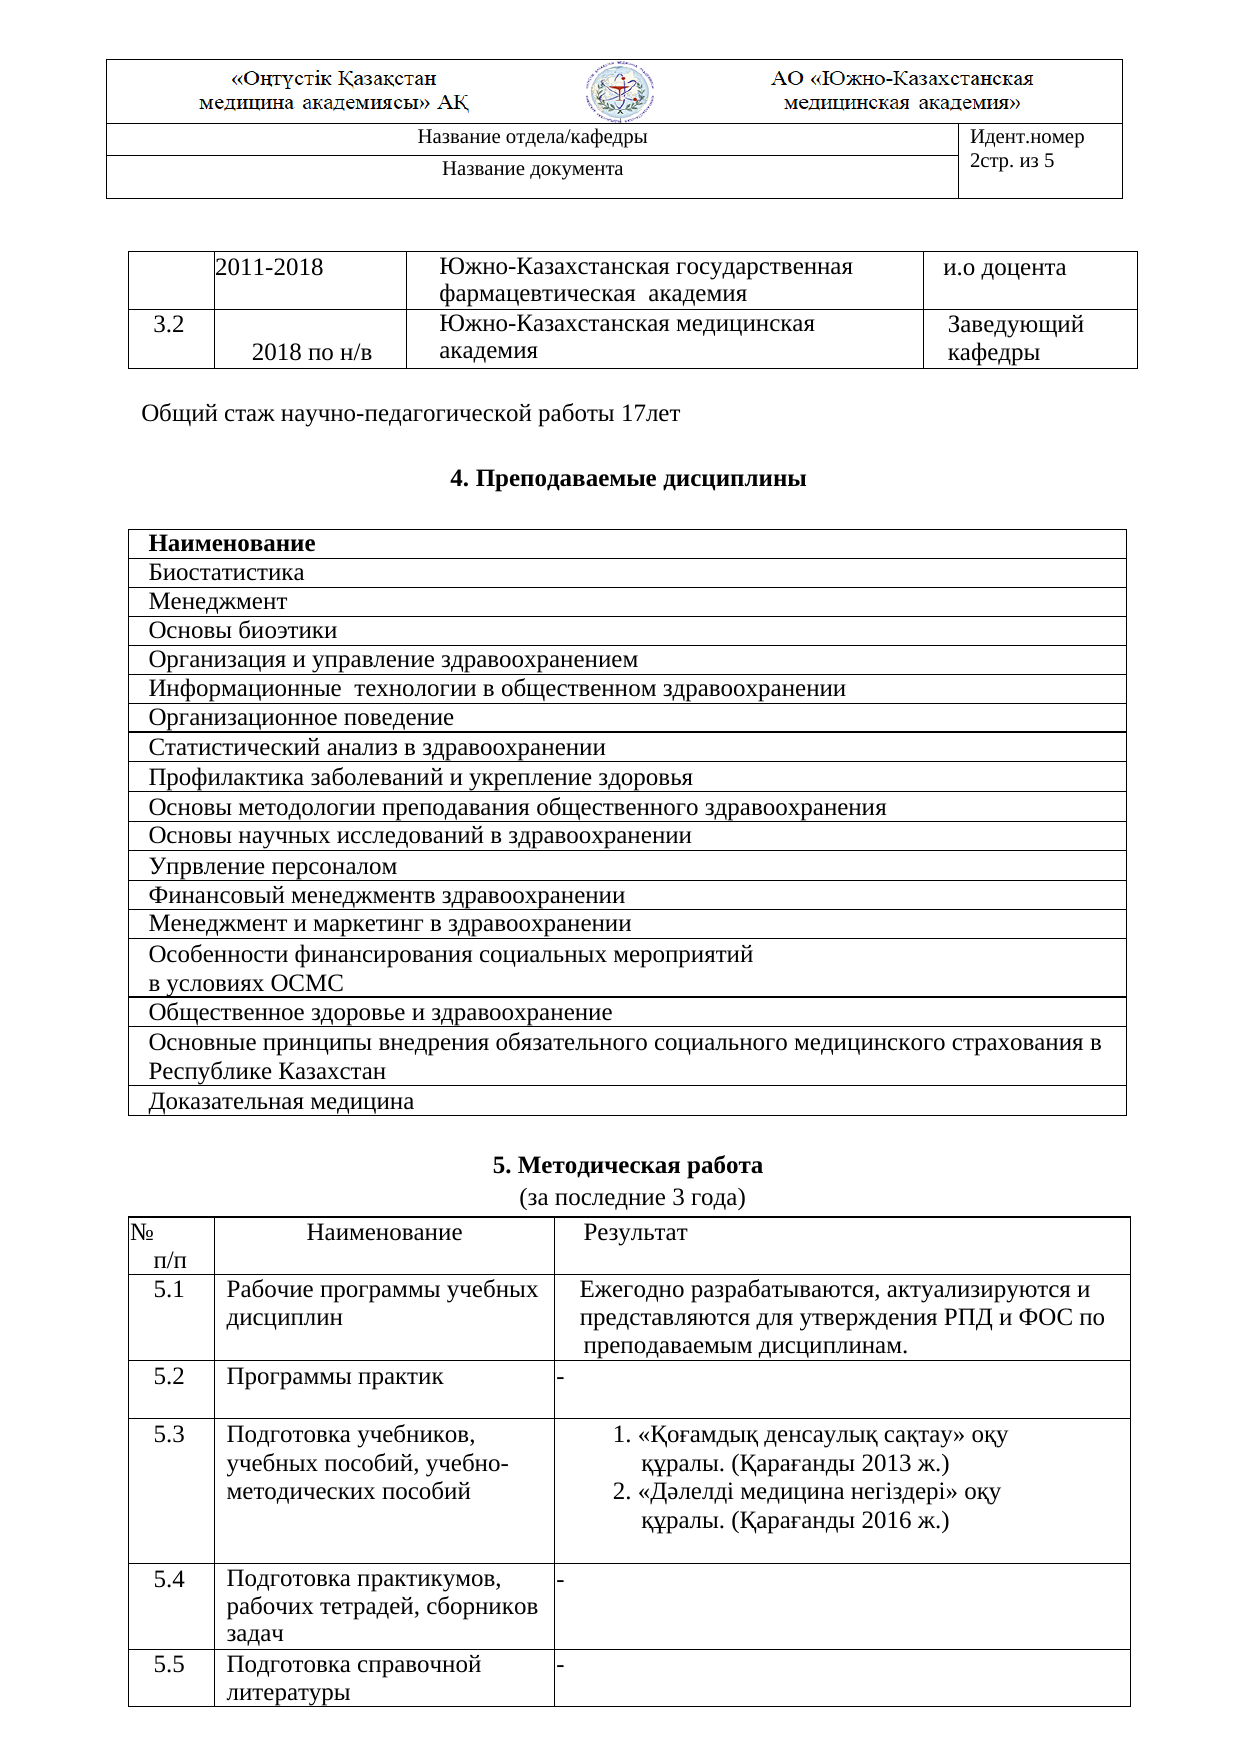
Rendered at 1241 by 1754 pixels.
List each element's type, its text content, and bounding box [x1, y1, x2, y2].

table_cell Информационные технологии в общественном здравоохранении [129, 675, 1126, 702]
table_cell Менеджмент и маркетинг в здравоохранении [129, 910, 1126, 938]
table_cell - [555, 1564, 1130, 1648]
table_cell 5.5 [129, 1650, 214, 1706]
table_cell 5.3 [129, 1419, 214, 1563]
table_cell Организация и управление здравоохранением [129, 646, 1126, 673]
table_cell Рабочие программы учебных дисциплин [215, 1275, 554, 1360]
table_header Наименование [215, 1218, 554, 1274]
table_cell Организационное поведение [129, 704, 1126, 731]
table_cell 1. «Қоғамдық денсаулық сақтау» оқу құралы. (Қарағанды 2013 ж.) 2. «Дәлелді медицина негіздері» оқу құралы. (Қарағанды 2016 ж.) [555, 1419, 1130, 1563]
table_cell Основы биоэтики [129, 617, 1126, 645]
table_header Результат [555, 1218, 1130, 1274]
table_cell Основы научных исследований в здравоохранении [129, 822, 1126, 850]
text (за последние 3 года) [513, 1182, 751, 1211]
table_header № п/п [129, 1218, 214, 1274]
table_cell Менеджмент [129, 588, 1126, 616]
table_cell Упрвление персоналом [129, 851, 1126, 879]
table_cell Финансовый менеджментв здравоохранении [129, 881, 1126, 909]
table_cell Статистический анализ в здравоохранении [129, 733, 1126, 761]
table_cell Заведующий кафедры [924, 310, 1137, 368]
table_cell Ежегодно разрабатываются, актуализируются и представляются для утверждения РПД и ФОС по преподаваемым дисциплинам. [555, 1275, 1130, 1360]
table_cell Профилактика заболеваний и укрепление здоровья [129, 762, 1126, 791]
table_cell Подготовка учебников, учебных пособий, учебно- методических пособий [215, 1419, 554, 1563]
text Общий стаж научно-педагогической работы 17лет [141, 398, 1151, 427]
table_cell Программы практик [215, 1361, 554, 1418]
table_cell Основы методологии преподавания общественного здравоохранения [129, 792, 1126, 821]
table_cell 5.4 [129, 1564, 214, 1648]
table_cell Доказательная медицина [129, 1086, 1126, 1114]
picture [165, 60, 1064, 123]
table_cell Биостатистика [129, 559, 1126, 587]
table_cell Основные принципы внедрения обязательного социального медицинского страхования в Республике Казахстан [129, 1027, 1126, 1085]
list Методическая работа [493, 1150, 1146, 1179]
table_cell Общественное здоровье и здравоохранение [129, 998, 1126, 1026]
table_cell [129, 252, 214, 308]
table_cell Южно-Казахстанская медицинская академия [407, 310, 923, 368]
table_cell Особенности финансирования социальных мероприятий в условиях ОСМС [129, 939, 1126, 996]
table_cell Подготовка справочной литературы [215, 1650, 554, 1706]
table_cell - [555, 1361, 1130, 1418]
table_cell 5.2 [129, 1361, 214, 1418]
table_cell и.о доцента [924, 252, 1137, 308]
list Преподаваемые дисциплины [450, 463, 1151, 491]
table_cell 3.2 [129, 310, 214, 368]
table_cell 2018 по н/в [215, 310, 406, 368]
table_header Наименование [129, 530, 1126, 558]
table_cell Подготовка практикумов, рабочих тетрадей, сборников задач [215, 1564, 554, 1648]
table_cell 2011-2018 [215, 252, 406, 308]
table_cell Южно-Казахстанская государственная фармацевтическая академия [407, 252, 923, 308]
table_cell - [555, 1650, 1130, 1706]
table_cell 5.1 [129, 1275, 214, 1360]
